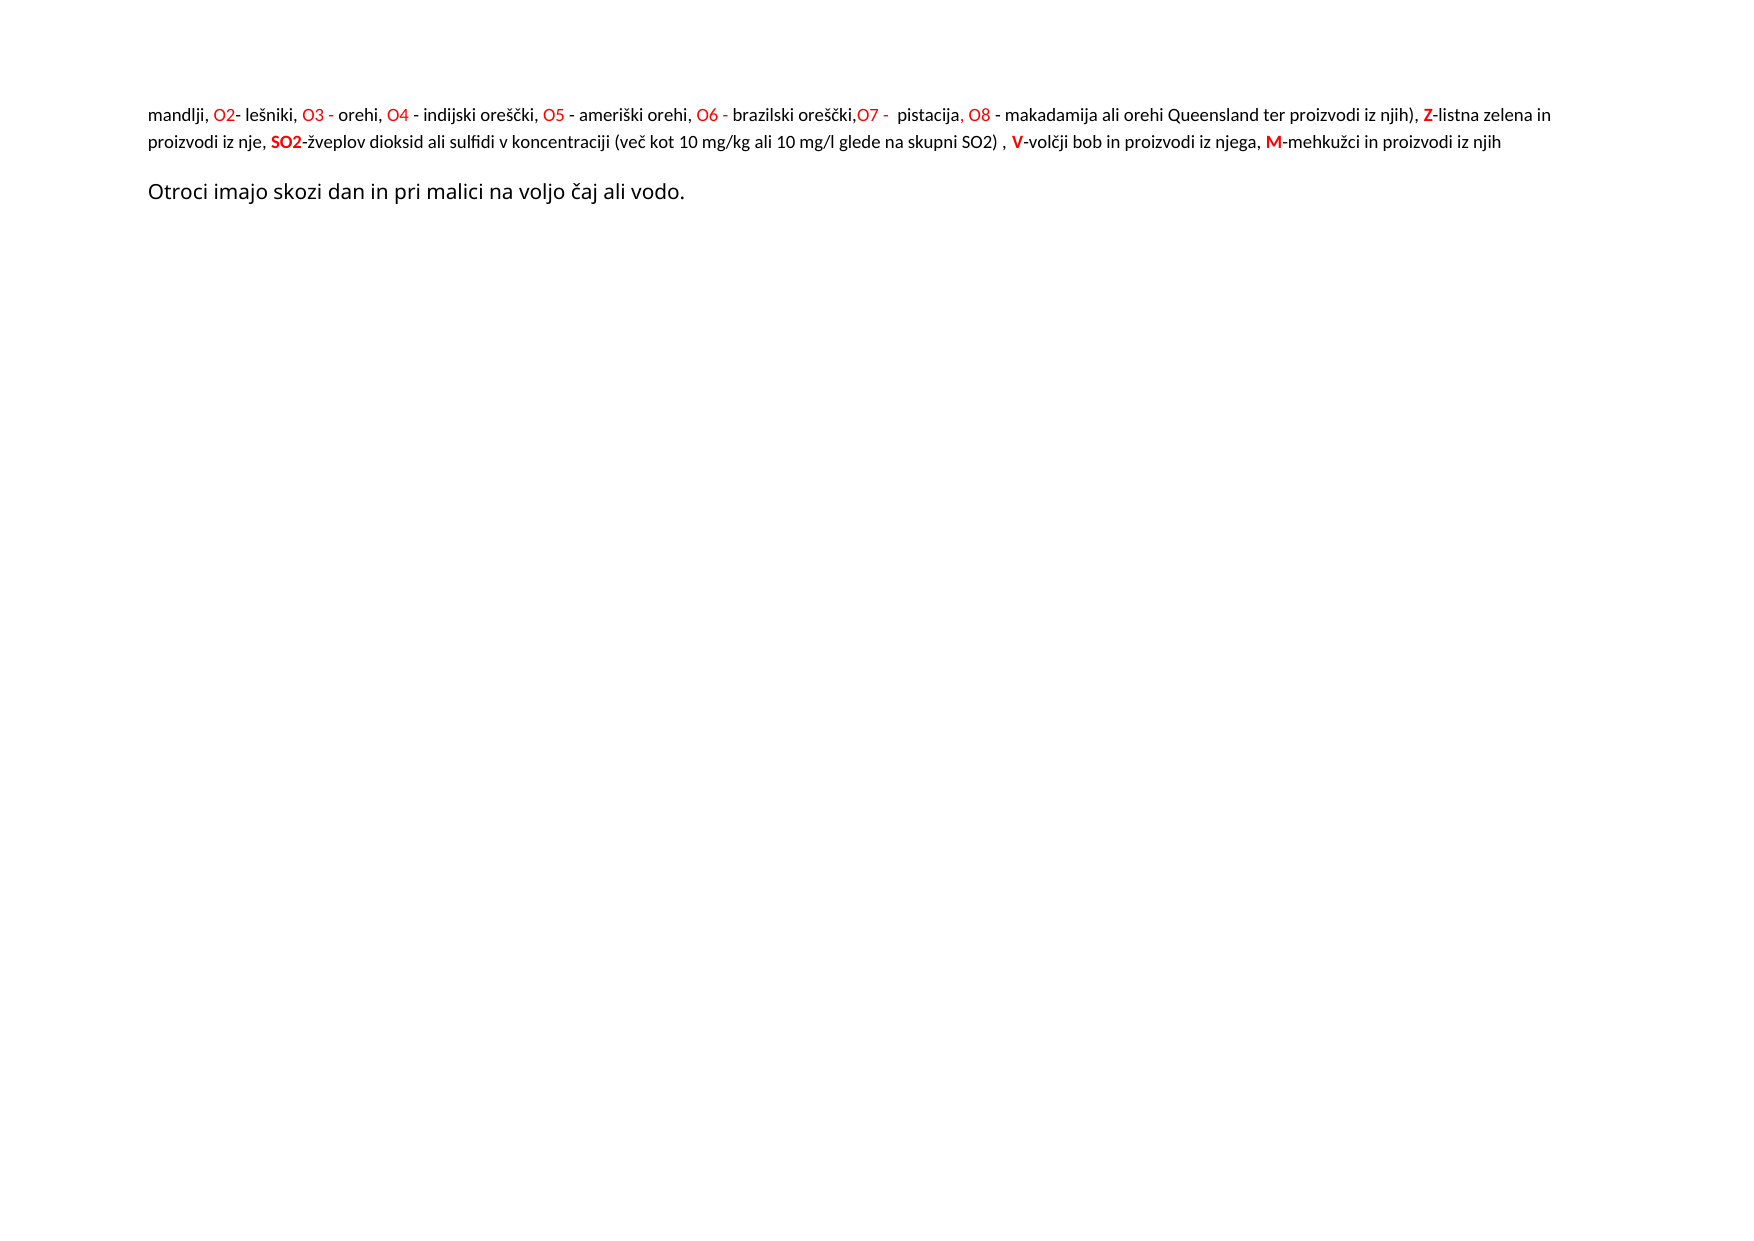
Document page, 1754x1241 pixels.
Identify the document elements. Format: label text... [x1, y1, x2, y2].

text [148, 103, 1606, 153]
text Otroci imajo skozi dan in pri malici na voljo čaj ali vodo. [148, 177, 1606, 205]
